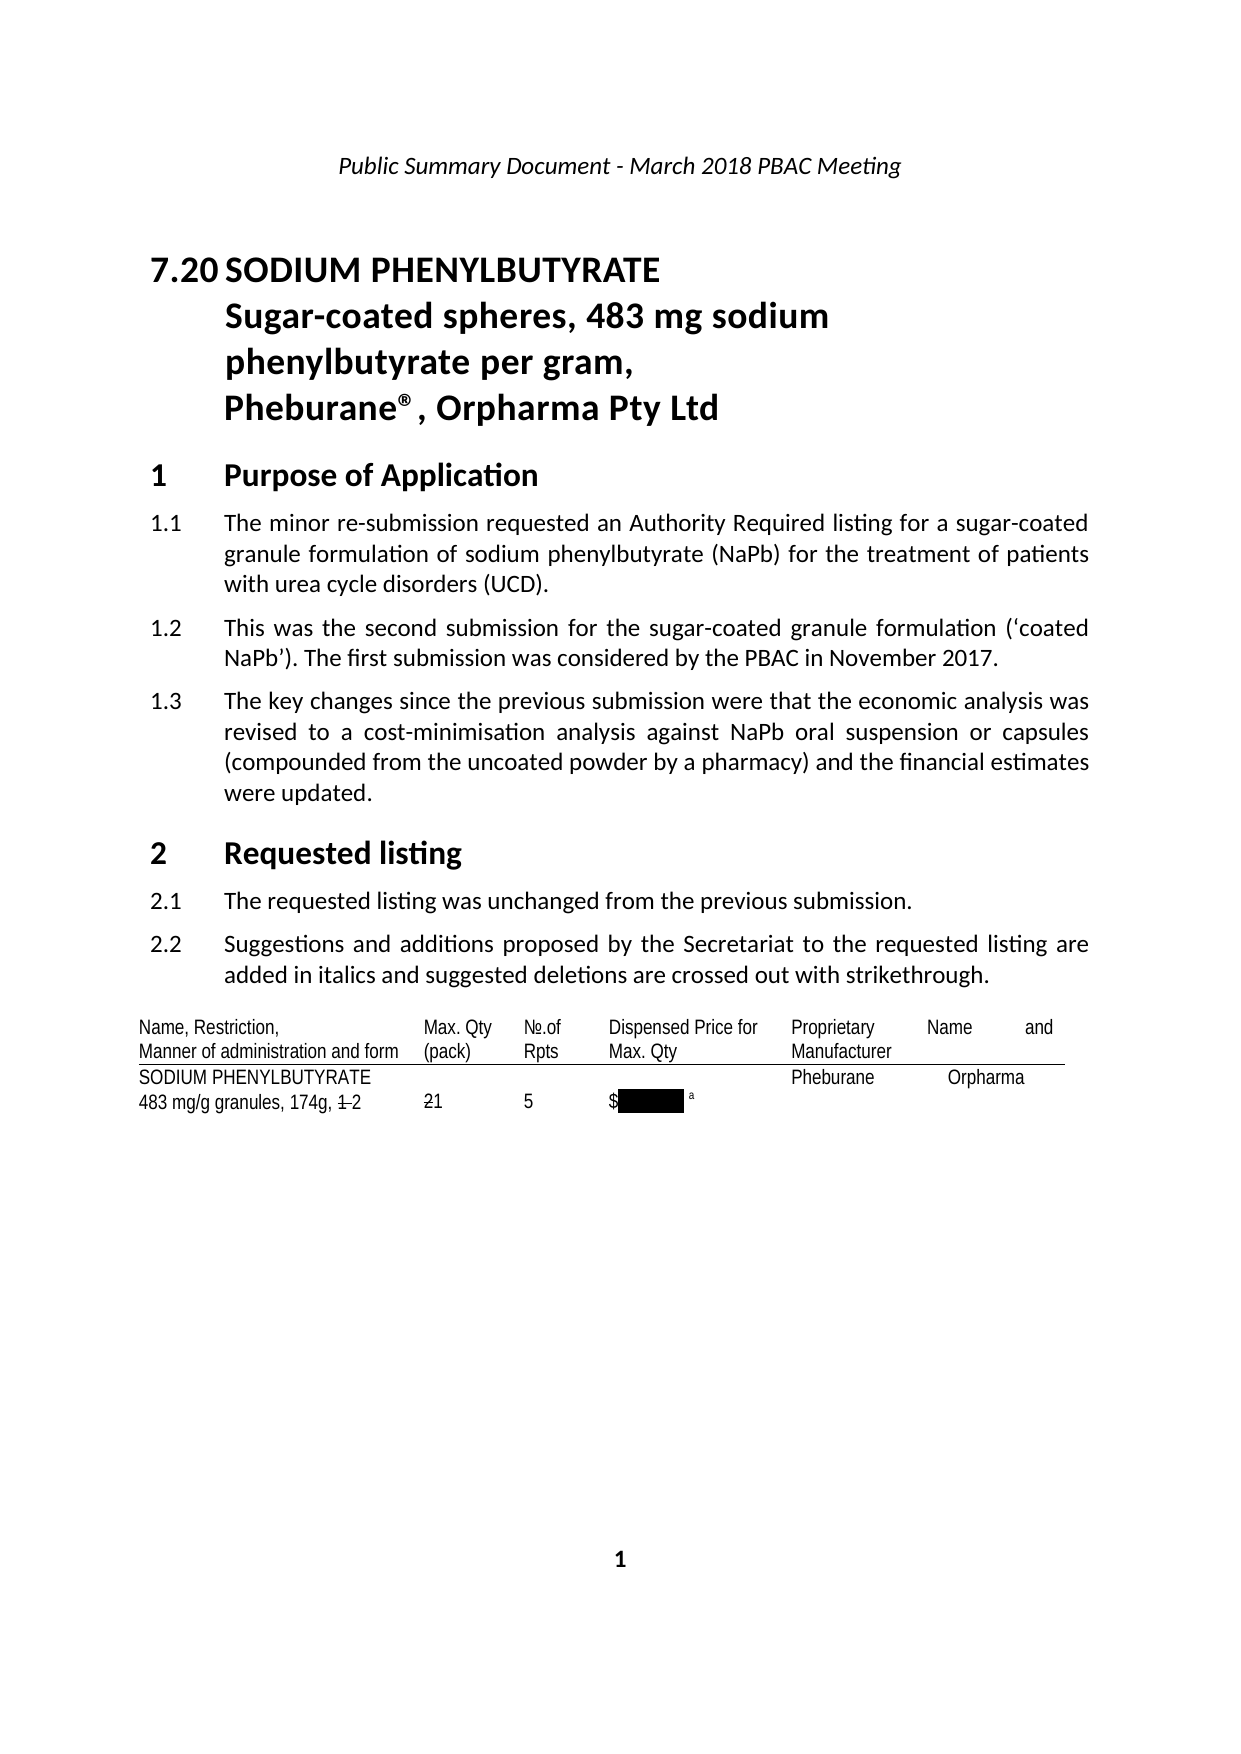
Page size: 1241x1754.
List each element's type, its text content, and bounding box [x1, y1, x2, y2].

table_cell 5 [524, 1065, 609, 1114]
table_header Max. Qty (pack) [424, 1015, 523, 1064]
list Suggestions and additions proposed by the Secretariat to the requested listing are added in italics and suggested deletions are crossed out with strikethrough. [150, 928, 1090, 989]
list The requested listing was unchanged from the previous submission. [150, 886, 1090, 916]
subtitle Requested listing [150, 832, 1090, 873]
subtitle Purpose of Application [150, 454, 1090, 495]
table_cell Orpharma [936, 1065, 1065, 1114]
title 7.20 SODIUM PHENYLBUTYRATE Sugar-coated spheres, 483 mg sodium phenylbutyrate per gram, [150, 246, 1090, 383]
table_header №.of Rpts [524, 1015, 609, 1064]
table_cell Pheburane [780, 1065, 936, 1114]
table_cell 21 [424, 1065, 523, 1114]
list This was the second submission for the sugar-coated granule formulation (‘coated NaPb’). The first submission was considered by the PBAC in November 2017. [150, 612, 1090, 673]
table_header Proprietary Name and Manufacturer [780, 1015, 1065, 1064]
list The key changes since the previous submission were that the economic analysis was revised to a cost-minimisation analysis against NaPb oral suspension or capsules (compounded from the uncoated powder by a pharmacy) and the financial estimates were updated. [150, 685, 1090, 807]
table_header Name, Restriction, Manner of administration and form [139, 1015, 423, 1064]
table_header Dispensed Price for Max. Qty [609, 1015, 780, 1064]
table_cell $'''''''''''''''''''' a [609, 1065, 780, 1114]
table_cell SODIUM PHENYLBUTYRATE 483 mg/g granules, 174g, 1 2 [139, 1065, 423, 1114]
list The minor re-submission requested an Authority Required listing for a sugar-coated granule formulation of sodium phenylbutyrate (NaPb) for the treatment of patients with urea cycle disorders (UCD). [150, 508, 1090, 599]
title Pheburane®, Orpharma Pty Ltd [224, 383, 1090, 429]
